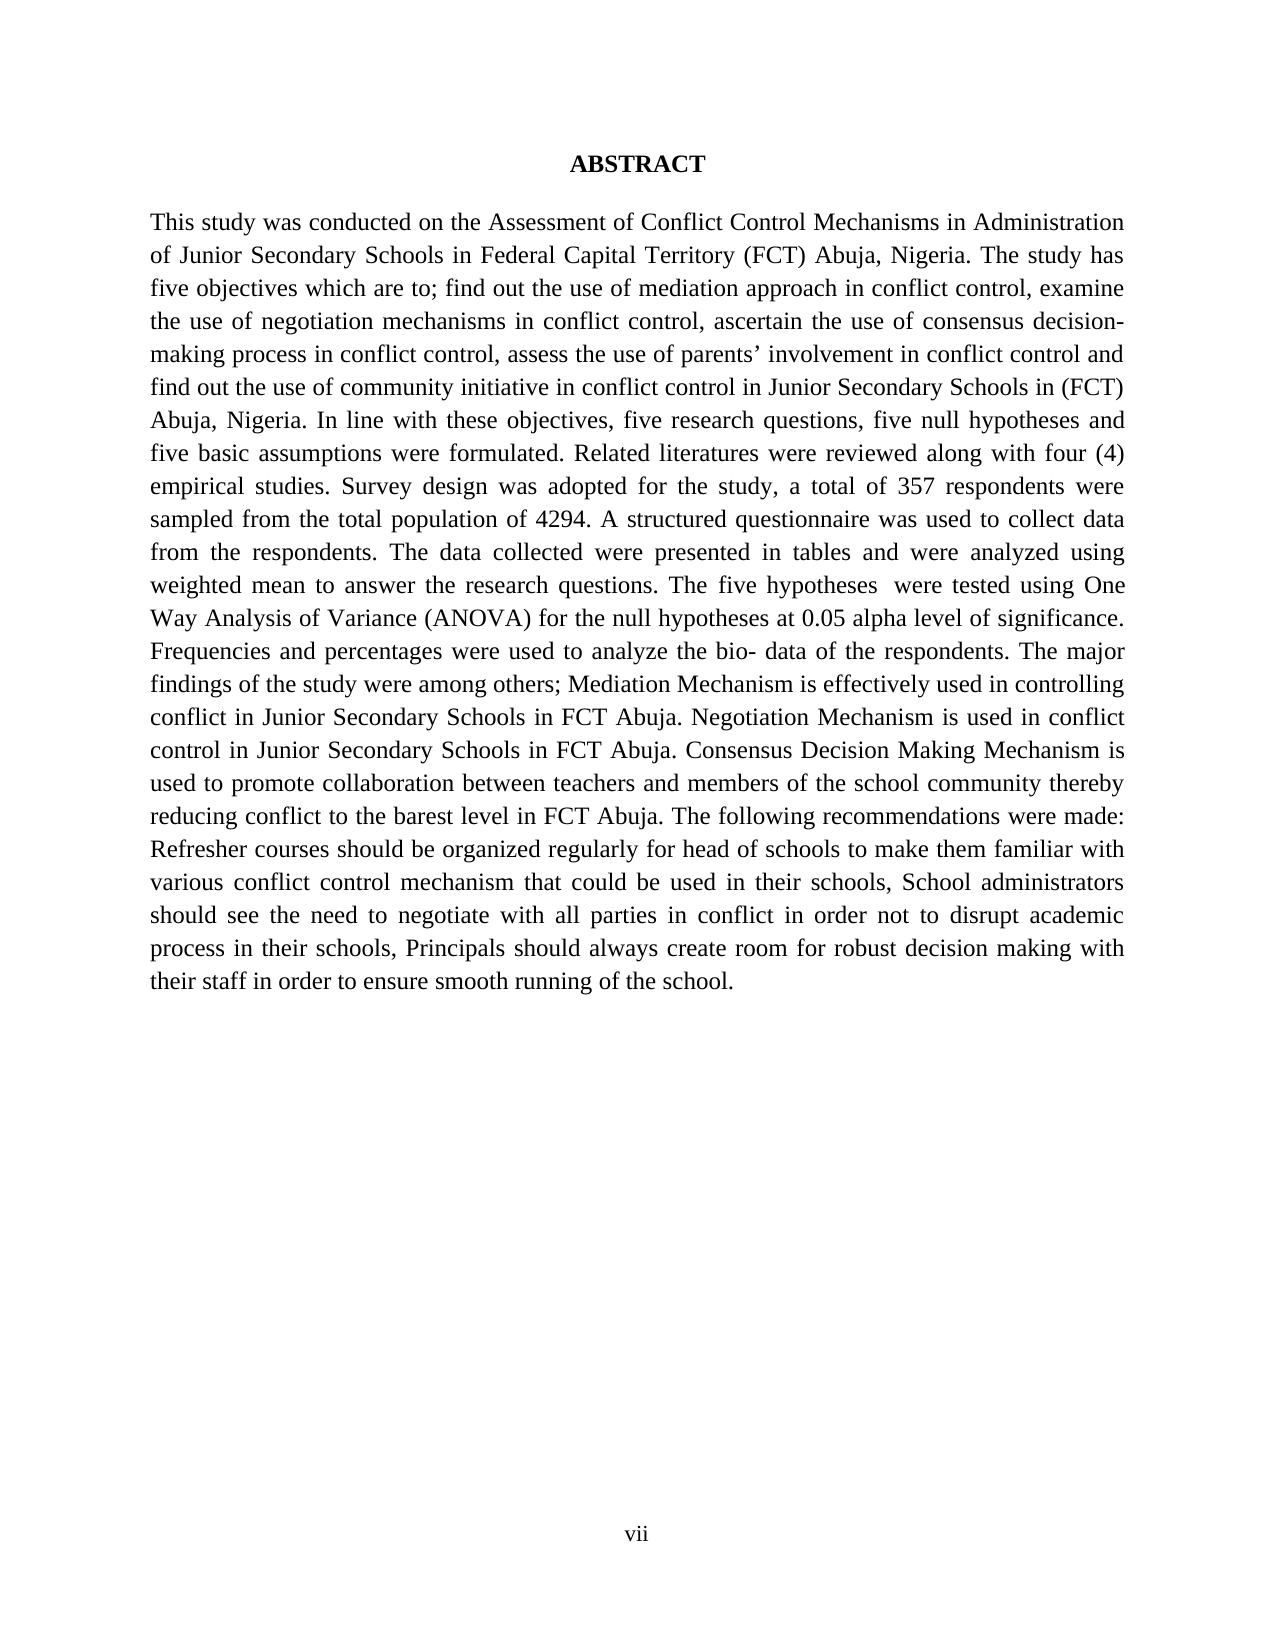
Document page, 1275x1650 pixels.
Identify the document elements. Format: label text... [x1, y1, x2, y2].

subtitle ABSTRACT [154, 149, 1121, 178]
text This study was conducted on the Assessment of Conflict Control Mechanisms in Administration of Junior Secondary Schools in Federal Capital Territory (FCT) Abuja, Nigeria. The study has five objectives which are to; find out the use of mediation approach in conflict control, examine the use of negotiation mechanisms in conflict control, ascertain the use of consensus decision- making process in conflict control, assess the use of parents’ involvement in conflict control and find out the use of community initiative in conflict control in Junior Secondary Schools in (FCT) Abuja, Nigeria. In line with these objectives, five research questions, five null hypotheses and five basic assumptions were formulated. Related literatures were reviewed along with four (4) empirical studies. Survey design was adopted for the study, a total of 357 respondents were sampled from the total population of 4294. A structured questionnaire was used to collect data from the respondents. The data collected were presented in tables and were analyzed using weighted mean to answer the research questions. The five hypotheses were tested using One Way Analysis of Variance (ANOVA) for the null hypotheses at 0.05 alpha level of significance. Frequencies and percentages were used to analyze the bio- data of the respondents. The major findings of the study were among others; Mediation Mechanism is effectively used in controlling conflict in Junior Secondary Schools in FCT Abuja. Negotiation Mechanism is used in conflict control in Junior Secondary Schools in FCT Abuja. Consensus Decision Making Mechanism is used to promote collaboration between teachers and members of the school community thereby reducing conflict to the barest level in FCT Abuja. The following recommendations were made: Refresher courses should be organized regularly for head of schools to make them familiar with various conflict control mechanism that could be used in their schools, School administrators should see the need to negotiate with all parties in conflict in order not to disrupt academic process in their schools, Principals should always create room for robust decision making with their staff in order to ensure smooth running of the school. [150, 207, 1126, 995]
